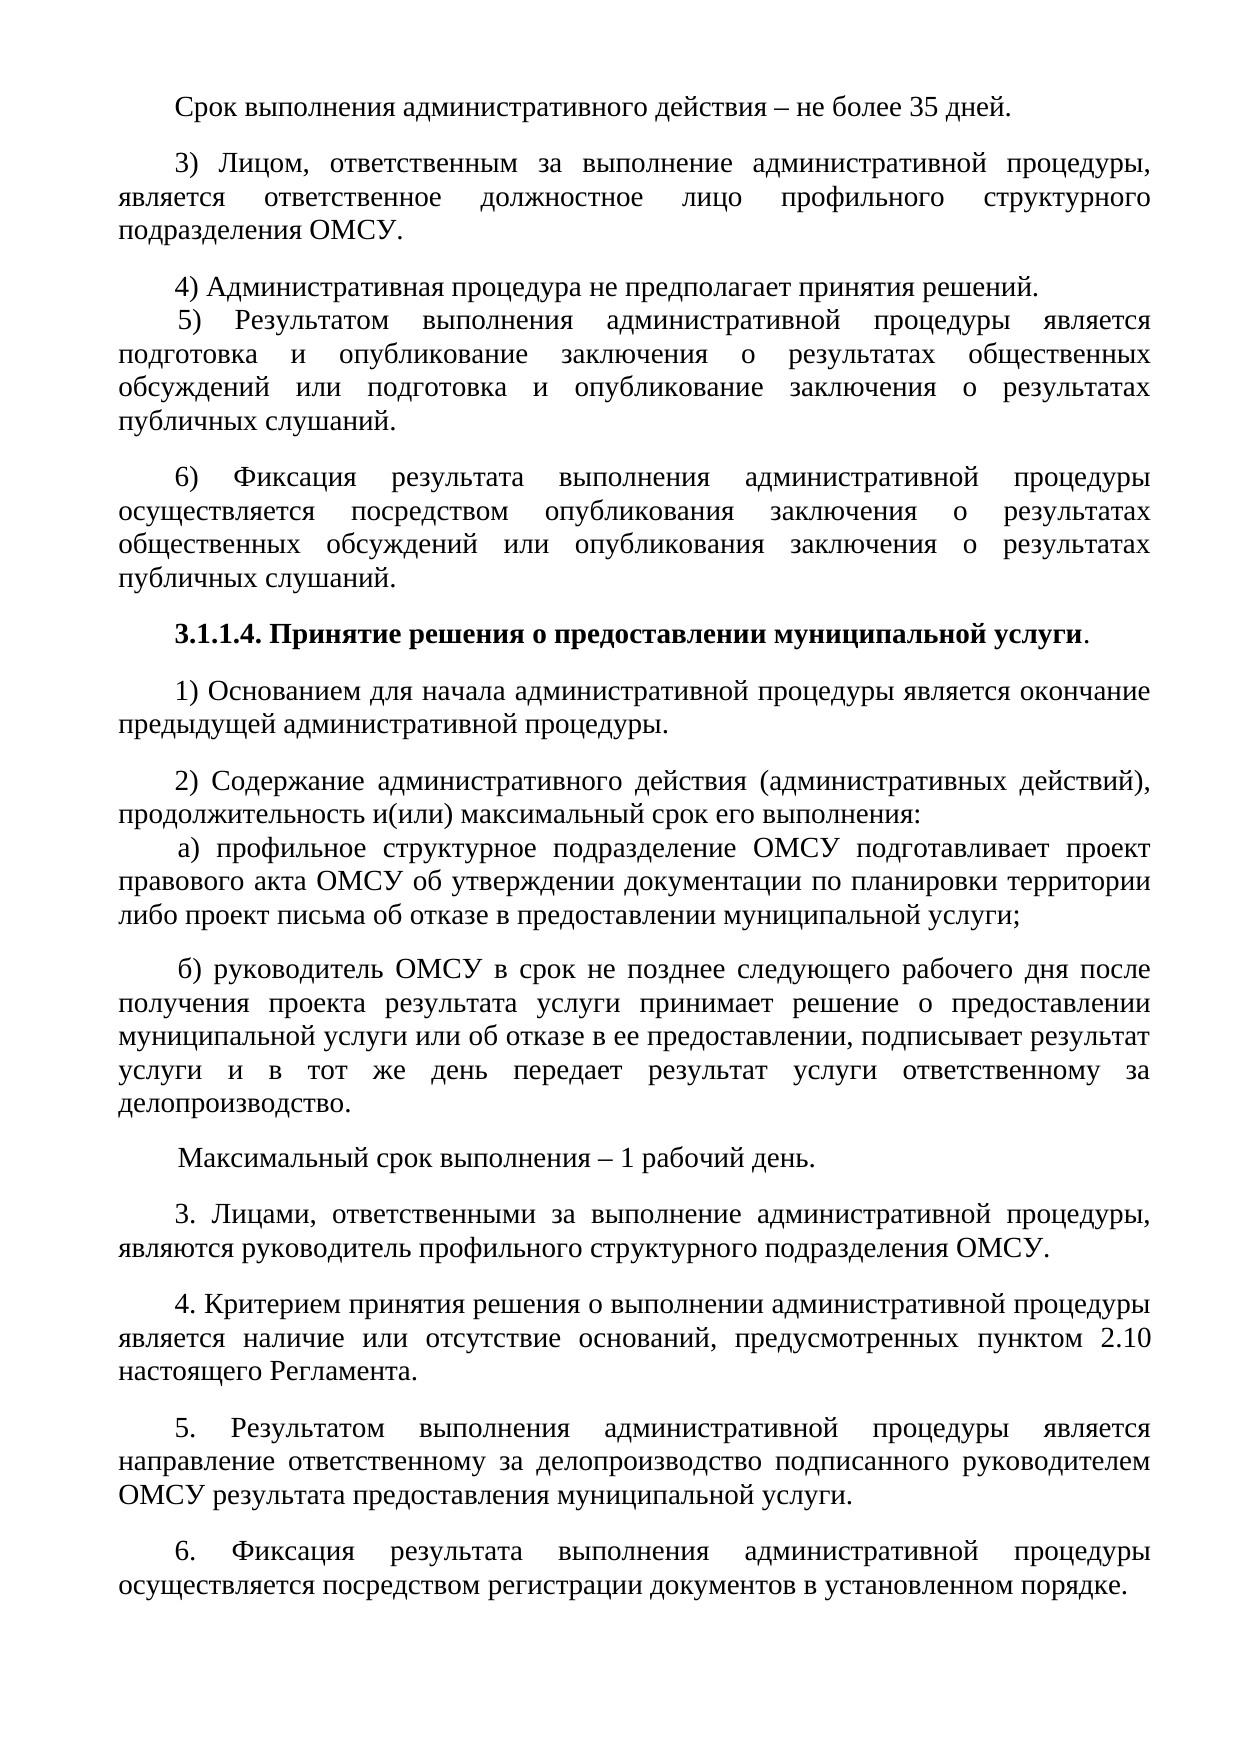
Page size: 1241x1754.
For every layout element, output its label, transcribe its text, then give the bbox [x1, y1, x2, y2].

text 6) Фиксация результата выполнения административной процедуры осуществляется посредством опубликования заключения о результатах общественных обсуждений или опубликования заключения о результатах публичных слушаний. [118, 459, 1152, 593]
text 3.1.1.4. Принятие решения о предоставлении муниципальной услуги. [118, 616, 1152, 650]
text 4. Критерием принятия решения о выполнении административной процедуры является наличие или отсутствие оснований, предусмотренных пунктом 2.10 настоящего Регламента. [118, 1286, 1152, 1387]
text Максимальный срок выполнения – 1 рабочий день. [118, 1140, 1152, 1173]
text Срок выполнения административного действия – не более 35 дней. [118, 89, 1152, 122]
text 5. Результатом выполнения административной процедуры является направление ответственному за делопроизводство подписанного руководителем ОМСУ результата предоставления муниципальной услуги. [118, 1410, 1152, 1511]
text 5) Результатом выполнения административной процедуры является подготовка и опубликование заключения о результатах общественных обсуждений или подготовка и опубликование заключения о результатах публичных слушаний. [118, 302, 1152, 436]
text 3. Лицами, ответственными за выполнение административной процедуры, являются руководитель профильного структурного подразделения ОМСУ. [118, 1196, 1152, 1263]
text 4) Административная процедура не предполагает принятия решений. [118, 269, 1152, 302]
text 6. Фиксация результата выполнения административной процедуры осуществляется посредством регистрации документов в установленном порядке. [118, 1533, 1152, 1601]
text 1) Основанием для начала административной процедуры является окончание предыдущей административной процедуры. [118, 673, 1152, 740]
text а) профильное структурное подразделение ОМСУ подготавливает проект правового акта ОМСУ об утверждении документации по планировки территории либо проект письма об отказе в предоставлении муниципальной услуги; [118, 830, 1152, 931]
text 3) Лицом, ответственным за выполнение административной процедуры, является ответственное должностное лицо профильного структурного подразделения ОМСУ. [118, 145, 1152, 246]
text б) руководитель ОМСУ в срок не позднее следующего рабочего дня после получения проекта результата услуги принимает решение о предоставлении муниципальной услуги или об отказе в ее предоставлении, подписывает результат услуги и в тот же день передает результат услуги ответственному за делопроизводство. [118, 951, 1152, 1119]
text 2) Содержание административного действия (административных действий), продолжительность и(или) максимальный срок его выполнения: [118, 763, 1152, 830]
